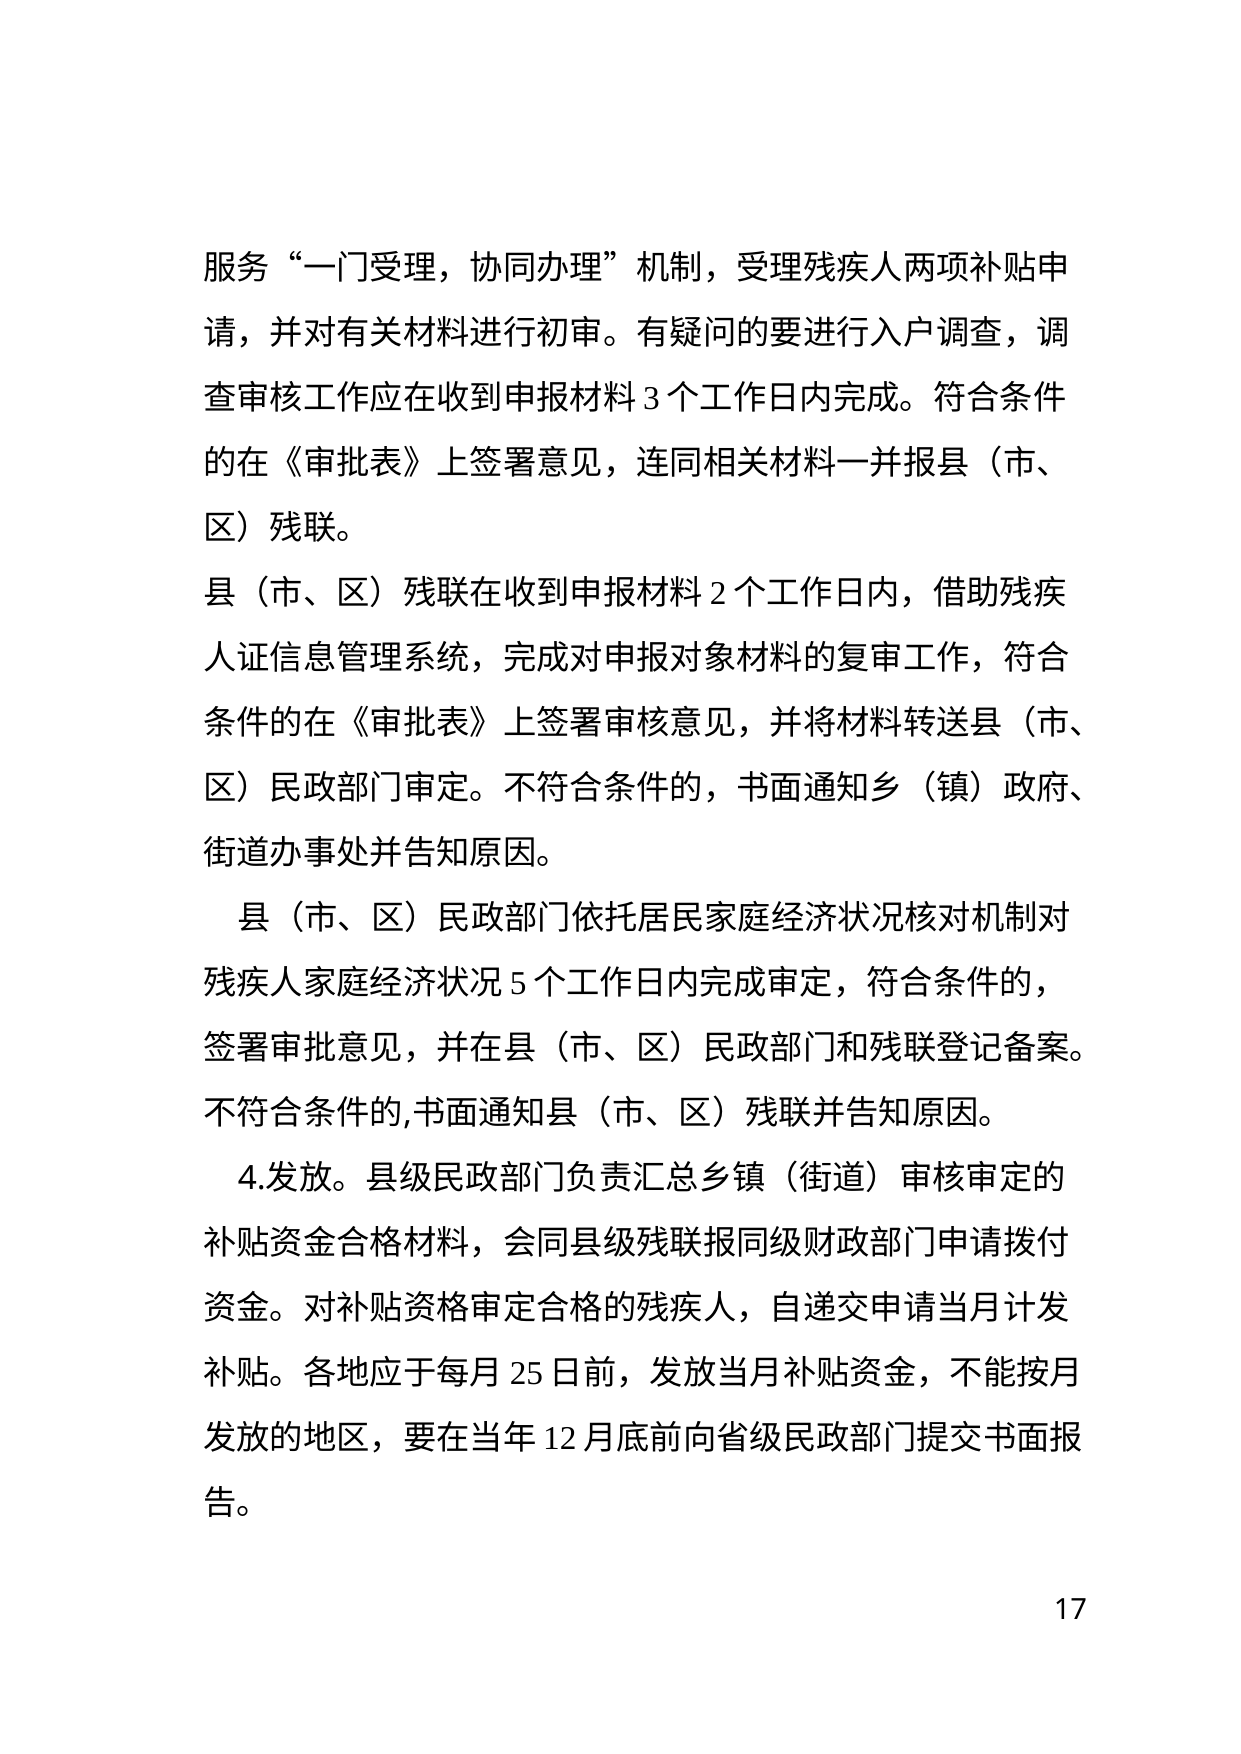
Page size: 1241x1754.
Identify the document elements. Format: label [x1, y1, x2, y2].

text [165, 233, 1087, 1533]
